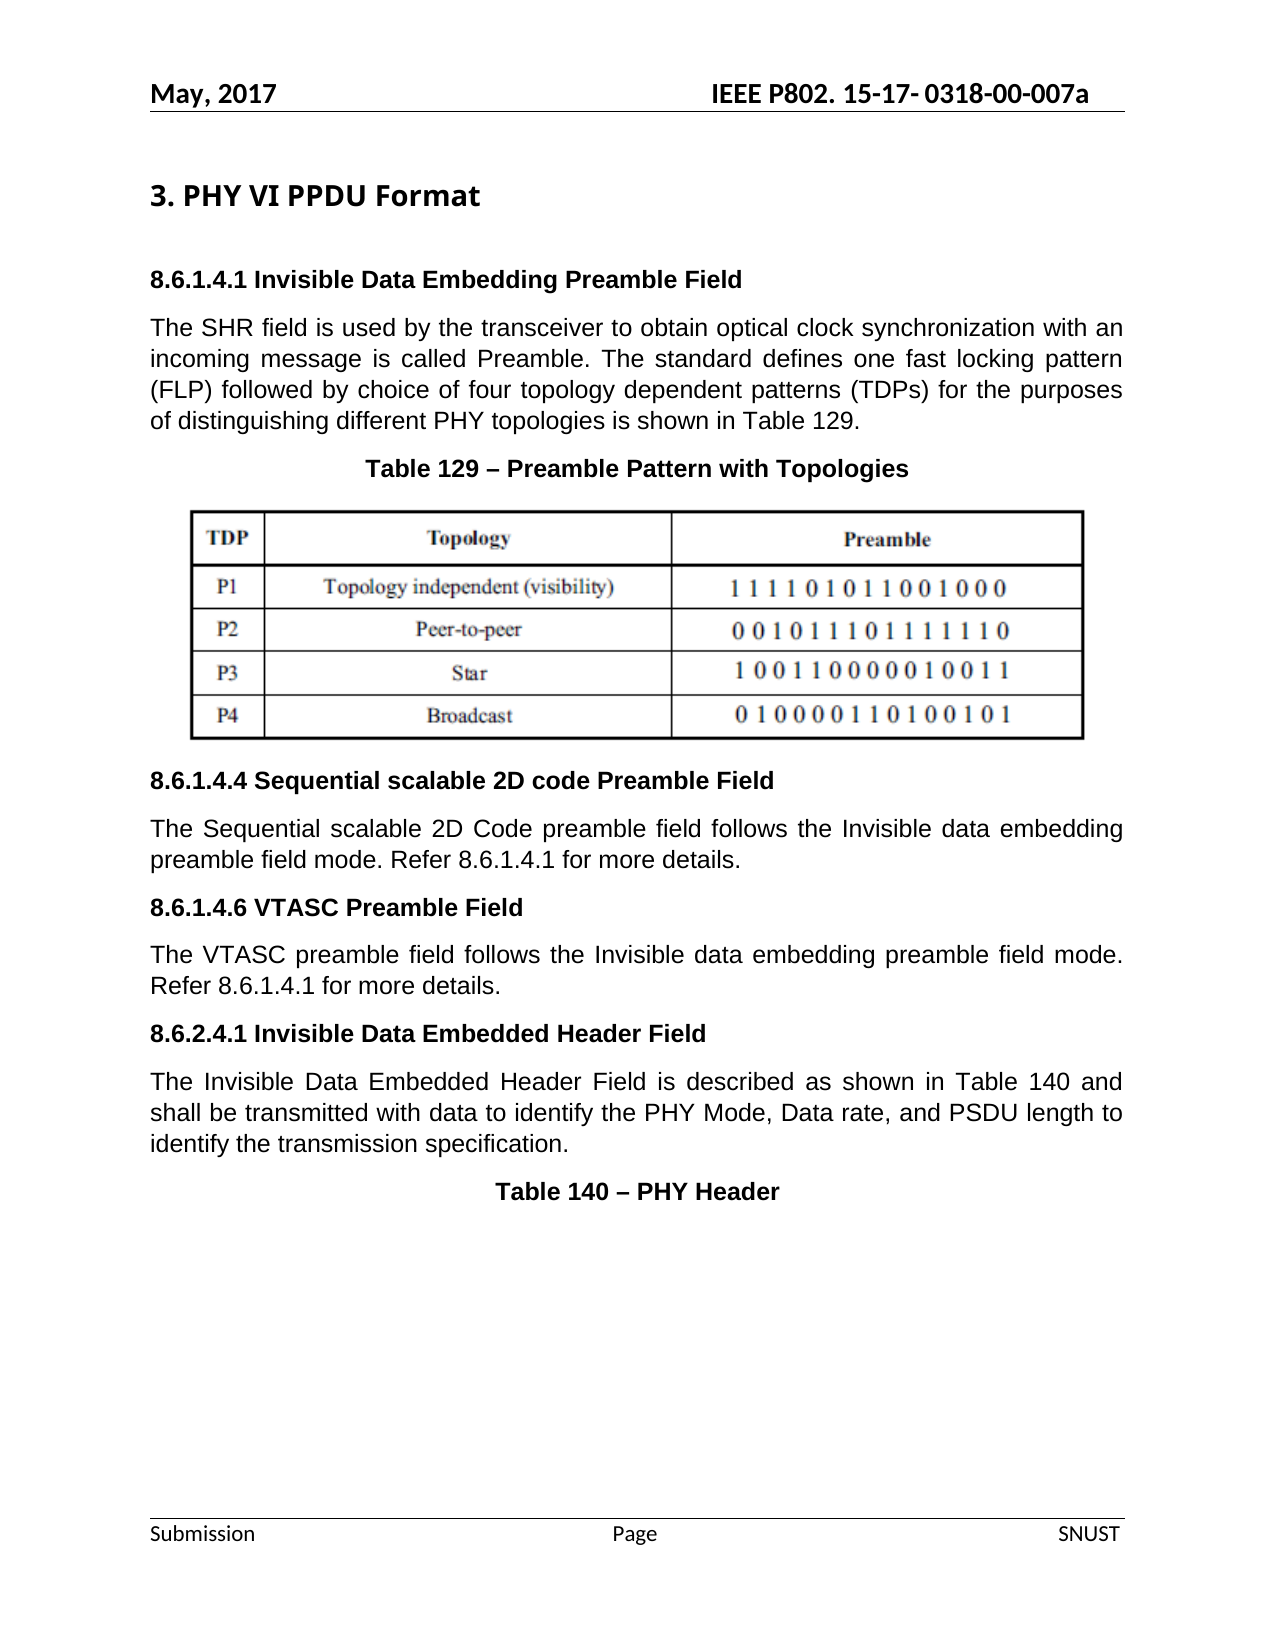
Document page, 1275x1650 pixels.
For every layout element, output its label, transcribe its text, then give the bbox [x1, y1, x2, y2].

text 8.6.1.4.1 Invisible Data Embedding Preamble Field [150, 266, 1125, 294]
subtitle 3. PHY VI PPDU Format [150, 175, 1125, 215]
text 8.6.1.4.6 VTASC Preamble Field [150, 892, 1125, 921]
text 8.6.2.4.1 Invisible Data Embedded Header Field [150, 1019, 1125, 1048]
text The Invisible Data Embedded Header Field is described as shown in Table 140 and shall be transmitted with data to identify the PHY Mode, Data rate, and PSDU length to identify the transmission specification. [150, 1067, 1125, 1157]
picture [181, 501, 1094, 748]
text Table 140 – PHY Header [150, 1176, 1125, 1205]
text The SHR field is used by the transceiver to obtain optical clock synchronization with an incoming message is called Preamble. The standard defines one fast locking pattern (FLP) followed by choice of four topology dependent patterns (TDPs) for the purposes of distinguishing different PHY topologies is shown in Table 129. [150, 313, 1125, 435]
text 8.6.1.4.4 Sequential scalable 2D code Preamble Field [150, 766, 1125, 795]
text The Sequential scalable 2D Code preamble field follows the Invisible data embedding preamble field mode. Refer 8.6.1.4.1 for more details. [150, 814, 1125, 873]
text The VTASC preamble field follows the Invisible data embedding preamble field mode. Refer 8.6.1.4.1 for more details. [150, 940, 1125, 1000]
text Table 129 – Preamble Pattern with Topologies [150, 454, 1125, 483]
